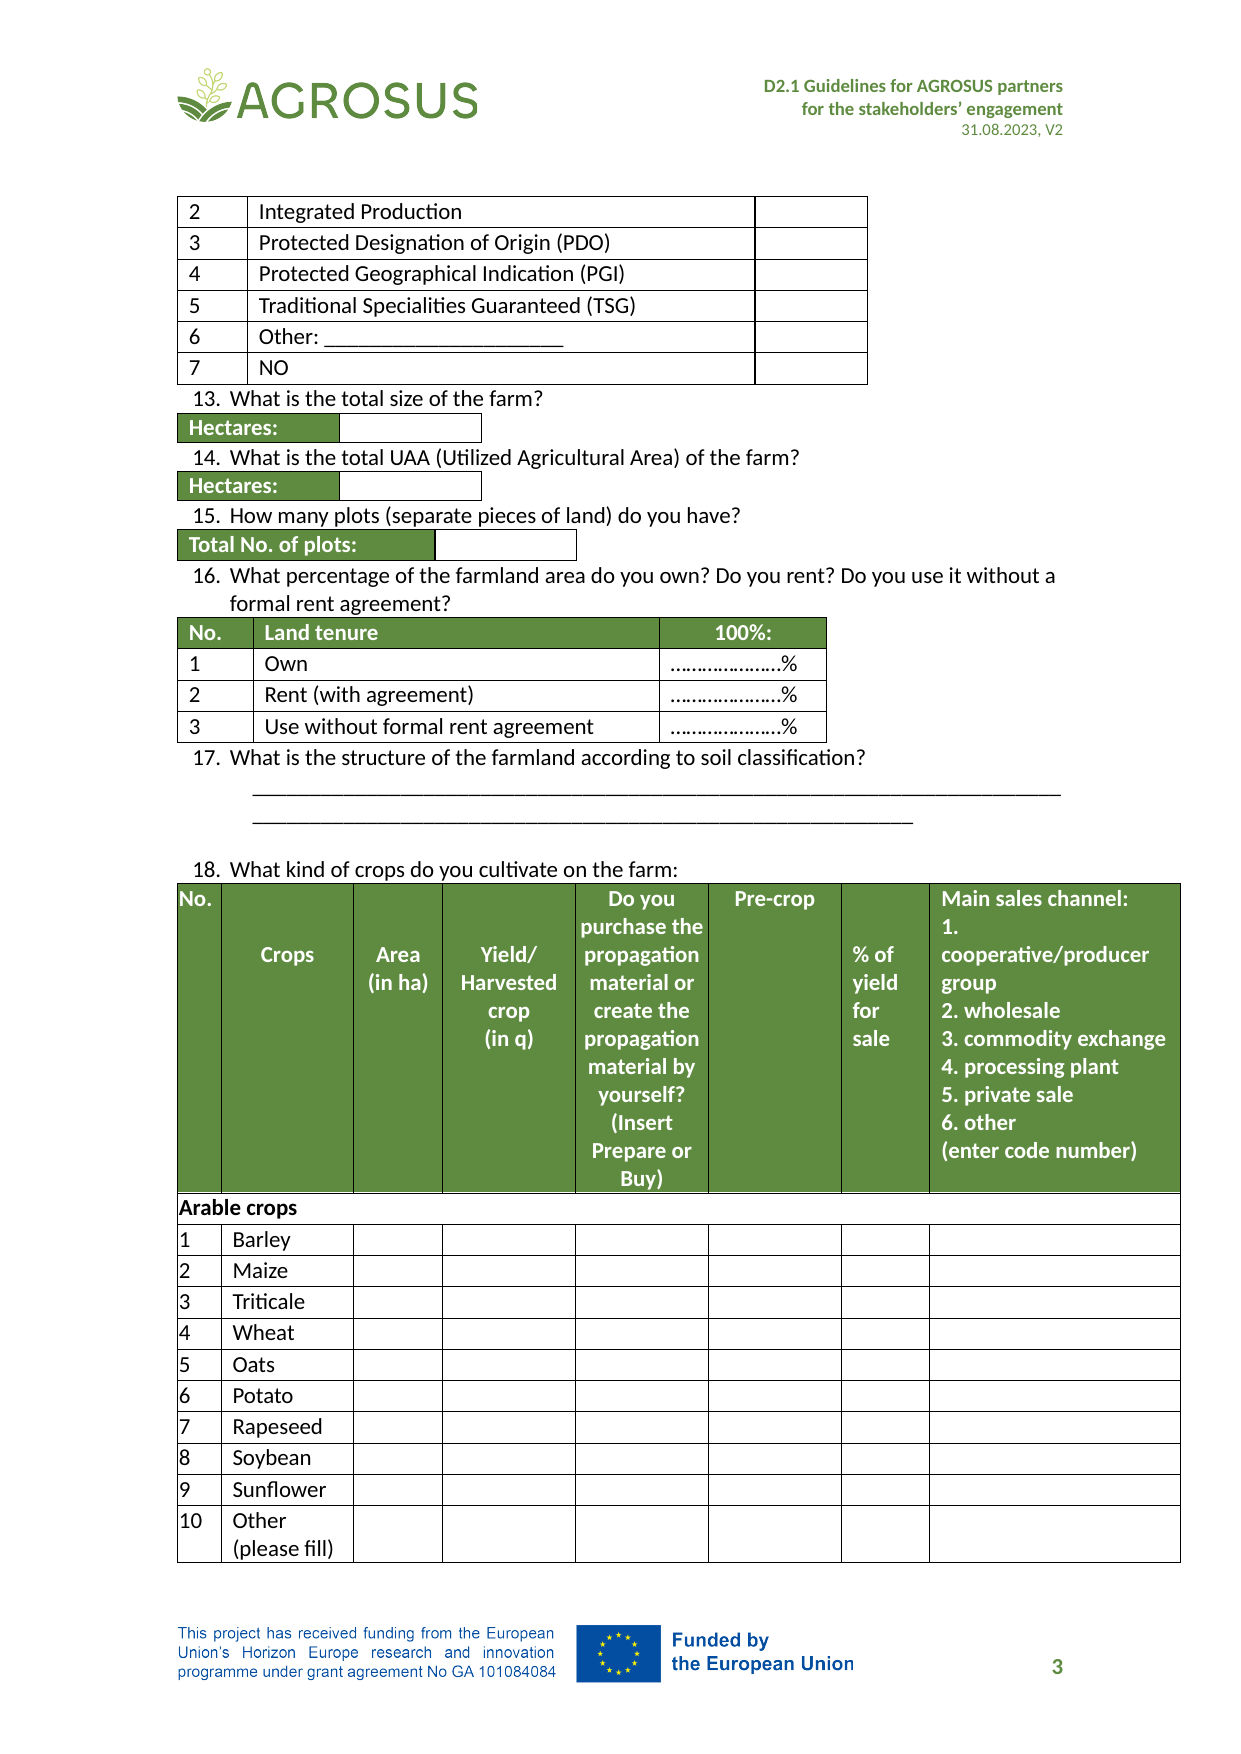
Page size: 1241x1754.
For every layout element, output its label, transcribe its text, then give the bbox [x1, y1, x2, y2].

table_cell [443, 1350, 575, 1380]
table_cell 10 [178, 1506, 221, 1562]
table_cell [842, 1256, 929, 1286]
table_cell [576, 1412, 708, 1442]
table_cell Other: _____________________ [248, 322, 754, 352]
list What is the total size of the farm? [192, 384, 1063, 412]
table_cell [443, 1256, 575, 1286]
table_cell [354, 1381, 442, 1411]
table_cell [443, 1444, 575, 1474]
table_cell [709, 1256, 841, 1286]
table_cell 5 [178, 291, 247, 321]
table_cell 5 [178, 1350, 221, 1380]
table_cell 3 [178, 228, 247, 258]
table_cell Soybean [222, 1444, 353, 1474]
table_cell [576, 1475, 708, 1505]
table_header [340, 472, 481, 500]
table_cell 4 [178, 1319, 221, 1349]
table_cell [930, 1287, 1180, 1317]
table_cell [756, 353, 867, 383]
list _________________________________________________________________________________________________________________________________ [252, 771, 1063, 827]
table_cell [930, 1506, 1180, 1562]
table_cell Use without formal rent agreement [254, 712, 659, 742]
table_cell Arable crops [178, 1194, 1180, 1224]
table_cell [709, 1287, 841, 1317]
table_cell 3 [178, 1287, 221, 1317]
table_header Hectares: [178, 414, 339, 442]
table_cell [756, 260, 867, 290]
table_cell [354, 1475, 442, 1505]
table_cell [842, 1225, 929, 1255]
table_cell Wheat [222, 1319, 353, 1349]
table_cell [930, 1350, 1180, 1380]
table_cell [930, 1412, 1180, 1442]
table_cell [443, 1506, 575, 1562]
picture [177, 68, 478, 122]
table_cell Rapeseed [222, 1412, 353, 1442]
table_cell 3 [178, 712, 253, 742]
table_cell [842, 1319, 929, 1349]
table_cell NO [248, 353, 754, 383]
table_cell [576, 1225, 708, 1255]
table_cell Potato [222, 1381, 353, 1411]
table_cell [756, 291, 867, 321]
table_cell 4 [178, 260, 247, 290]
table_cell 2 [178, 197, 247, 227]
table_cell …………………% [660, 649, 826, 679]
table_cell [709, 1381, 841, 1411]
table_cell 1 [178, 1225, 221, 1255]
table_header Pre-crop [709, 884, 841, 1192]
table_cell [930, 1256, 1180, 1286]
table_cell Maize [222, 1256, 353, 1286]
list How many plots (separate pieces of land) do you have? [192, 501, 1063, 529]
table_cell [842, 1444, 929, 1474]
table_cell [709, 1475, 841, 1505]
table_cell [443, 1287, 575, 1317]
table_cell [930, 1381, 1180, 1411]
table_cell [354, 1506, 442, 1562]
table_cell [354, 1412, 442, 1442]
table_cell [354, 1444, 442, 1474]
table_cell [709, 1350, 841, 1380]
table_header Total No. of plots: [178, 530, 434, 560]
table_cell [930, 1444, 1180, 1474]
table_cell [576, 1381, 708, 1411]
table_cell [709, 1412, 841, 1442]
table_cell Triticale [222, 1287, 353, 1317]
table_cell [354, 1225, 442, 1255]
table_cell 2 [178, 681, 253, 711]
table_cell [930, 1475, 1180, 1505]
list What is the structure of the farmland according to soil classification? [192, 743, 1063, 771]
table_cell [709, 1506, 841, 1562]
table_cell Traditional Specialities Guaranteed (TSG) [248, 291, 754, 321]
table_header No. [178, 884, 221, 1192]
table_header No. [178, 618, 253, 648]
table_cell [576, 1256, 708, 1286]
table_cell [354, 1350, 442, 1380]
table_header Area (in ha) [354, 884, 442, 1192]
list What is the total UAA (Utilized Agricultural Area) of the farm? [192, 443, 1063, 471]
table_cell 6 [178, 1381, 221, 1411]
table_cell 7 [178, 353, 247, 383]
table_cell Barley [222, 1225, 353, 1255]
table_cell [576, 1287, 708, 1317]
table_cell [930, 1319, 1180, 1349]
table_header Crops [222, 884, 353, 1192]
table_cell Sunflower [222, 1475, 353, 1505]
table_cell [756, 228, 867, 258]
table_cell [756, 197, 867, 227]
table_header [340, 414, 481, 442]
picture [177, 1624, 853, 1684]
table_cell 6 [178, 322, 247, 352]
table_cell [354, 1287, 442, 1317]
table_cell 9 [178, 1475, 221, 1505]
table_header [436, 530, 576, 560]
table_cell [443, 1381, 575, 1411]
table_cell [709, 1444, 841, 1474]
table_cell [576, 1506, 708, 1562]
table_cell [443, 1475, 575, 1505]
table_cell 1 [178, 649, 253, 679]
table_cell 8 [178, 1444, 221, 1474]
table_header Land tenure [254, 618, 659, 648]
table_cell Oats [222, 1350, 353, 1380]
table_cell [842, 1412, 929, 1442]
table_cell 7 [178, 1412, 221, 1442]
table_cell [576, 1444, 708, 1474]
table_cell [842, 1475, 929, 1505]
table_cell [443, 1319, 575, 1349]
table_cell 2 [178, 1256, 221, 1286]
table_cell [842, 1381, 929, 1411]
table_header 100%: [660, 618, 826, 648]
table_cell [354, 1319, 442, 1349]
table_cell [443, 1412, 575, 1442]
table_cell Protected Designation of Origin (PDO) [248, 228, 754, 258]
table_header Do you purchase the propagation material or create the propagation material by yourself? (Insert Prepare or Buy) [576, 884, 708, 1192]
table_cell Other (please fill) [222, 1506, 353, 1562]
table_cell [709, 1225, 841, 1255]
table_header % of yield for sale [842, 884, 929, 1192]
table_cell [443, 1225, 575, 1255]
table_cell …………………% [660, 712, 826, 742]
table_cell Protected Geographical Indication (PGI) [248, 260, 754, 290]
table_cell [842, 1350, 929, 1380]
table_cell [930, 1225, 1180, 1255]
table_cell [842, 1506, 929, 1562]
table_header Yield/Harvested crop (in q) [443, 884, 575, 1192]
table_cell Rent (with agreement) [254, 681, 659, 711]
table_cell [756, 322, 867, 352]
table_header Main sales channel: 1. cooperative/producer group 2. wholesale 3. commodity exchange 4. processing plant 5. private sale 6. other (enter code number) [930, 884, 1180, 1192]
list What kind of crops do you cultivate on the farm: [192, 855, 1063, 883]
table_cell [576, 1319, 708, 1349]
table_cell [842, 1287, 929, 1317]
table_cell [354, 1256, 442, 1286]
table_cell Integrated Production [248, 197, 754, 227]
table_cell …………………% [660, 681, 826, 711]
table_cell Own [254, 649, 659, 679]
table_cell [709, 1319, 841, 1349]
table_cell [576, 1350, 708, 1380]
table_header Hectares: [178, 472, 339, 500]
list What percentage of the farmland area do you own? Do you rent? Do you use it without a formal rent agreement? [192, 561, 1063, 617]
